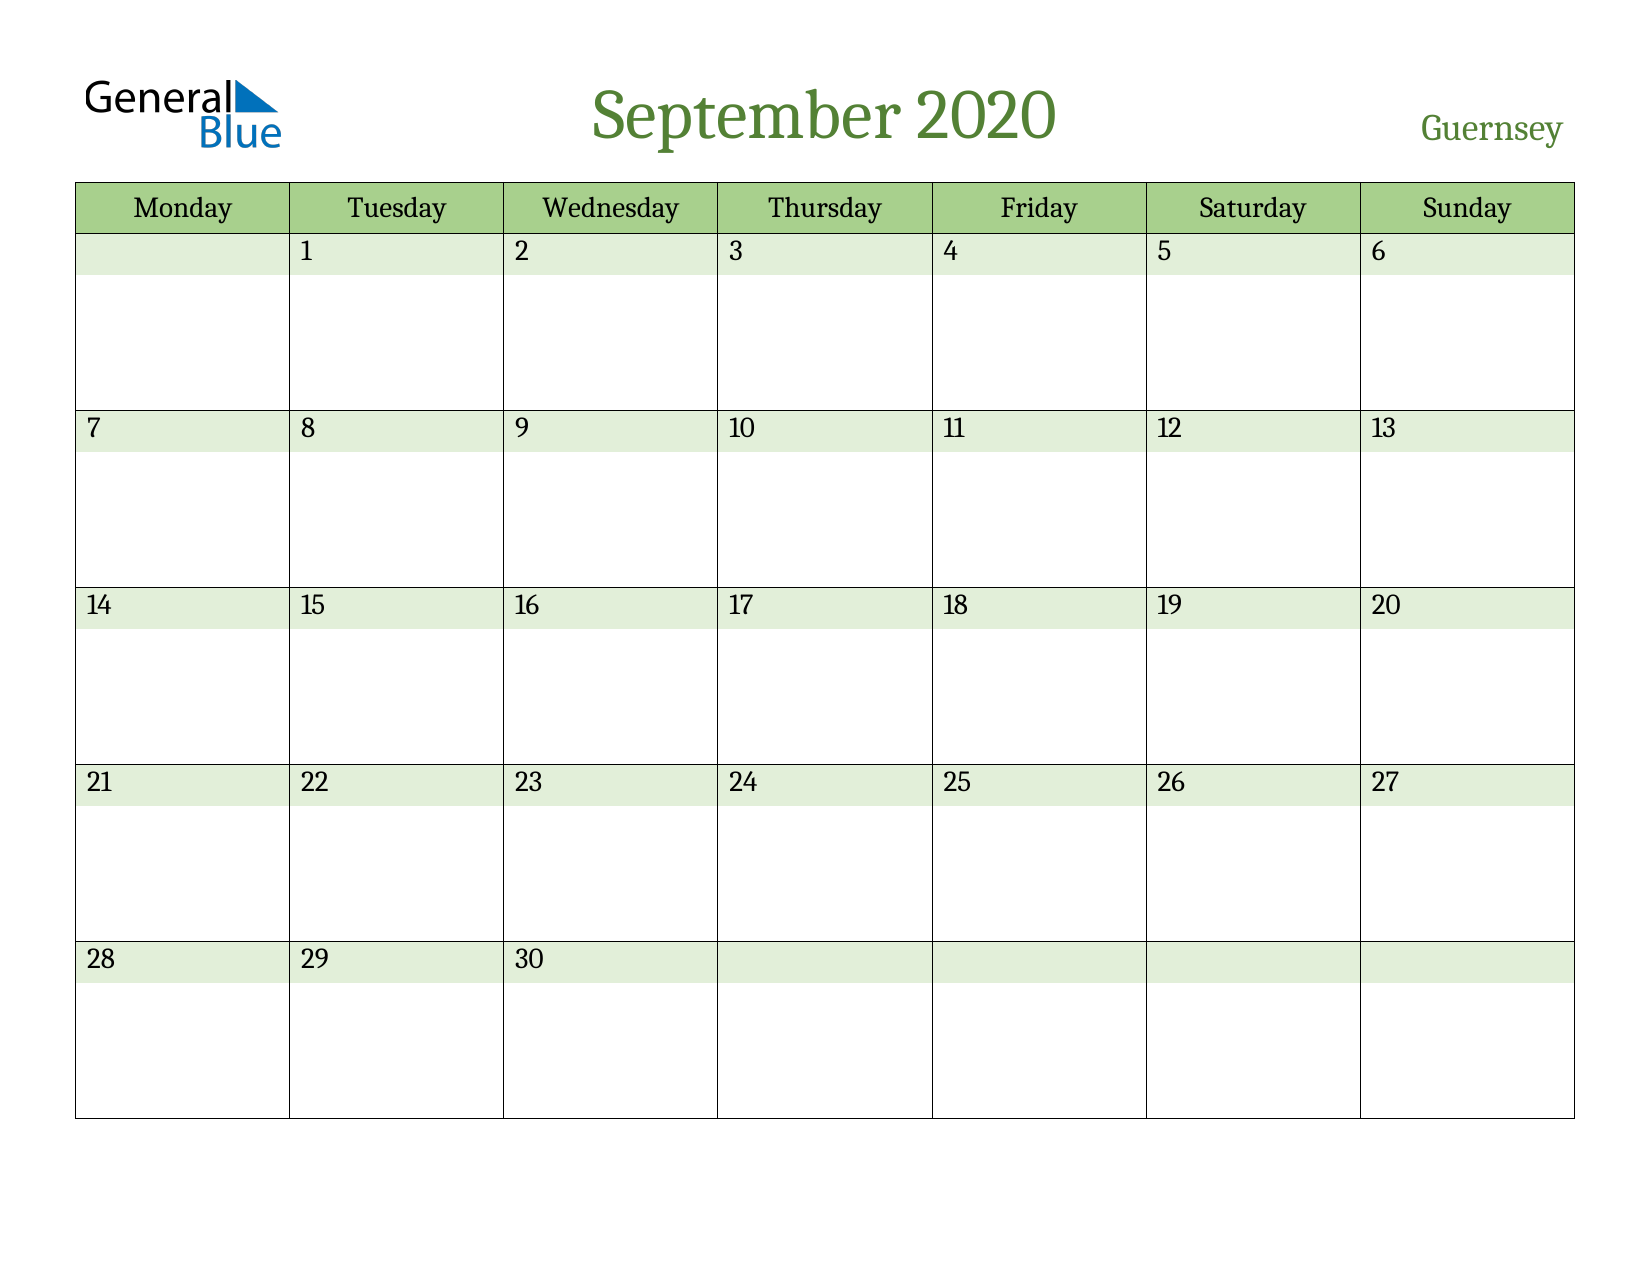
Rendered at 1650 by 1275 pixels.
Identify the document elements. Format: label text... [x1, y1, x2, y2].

table_cell [290, 275, 503, 410]
table_cell 17 [718, 588, 932, 629]
table_cell [1147, 942, 1360, 983]
table_cell [933, 452, 1146, 587]
table_cell [718, 275, 932, 410]
table_cell [1361, 983, 1574, 1118]
table_cell 20 [1361, 588, 1574, 629]
table_cell [290, 983, 503, 1118]
table_cell [76, 983, 289, 1118]
table_cell 14 [76, 588, 289, 629]
table_cell [290, 629, 503, 764]
table_cell [933, 275, 1146, 410]
table_cell Friday [933, 183, 1146, 233]
table_cell [933, 806, 1146, 941]
table_cell 29 [290, 942, 503, 983]
table_cell Saturday [1147, 183, 1360, 233]
table_cell [504, 452, 717, 587]
table_cell [1147, 983, 1360, 1118]
table_cell 25 [933, 765, 1146, 806]
table_cell [718, 983, 932, 1118]
table_cell [718, 942, 932, 983]
table_header Guernsey [1146, 75, 1574, 182]
table_cell [290, 806, 503, 941]
table_cell Monday [76, 183, 289, 233]
table_cell 23 [504, 765, 717, 806]
table_cell [504, 983, 717, 1118]
table_cell [718, 806, 932, 941]
table_cell 26 [1147, 765, 1360, 806]
table_cell 13 [1361, 411, 1574, 452]
table_cell [1361, 275, 1574, 410]
table_cell 11 [933, 411, 1146, 452]
table_cell 6 [1361, 234, 1574, 275]
table_cell 5 [1147, 234, 1360, 275]
table_cell [504, 275, 717, 410]
table_cell 30 [504, 942, 717, 983]
table_cell [718, 629, 932, 764]
table_cell Tuesday [290, 183, 503, 233]
table_cell [504, 806, 717, 941]
table_cell [718, 452, 932, 587]
table_cell [933, 629, 1146, 764]
table_cell [1361, 942, 1574, 983]
table_cell 8 [290, 411, 503, 452]
table_cell 27 [1361, 765, 1574, 806]
table_cell [504, 629, 717, 764]
picture [86, 80, 281, 148]
table_cell 7 [76, 411, 289, 452]
table_cell 24 [718, 765, 932, 806]
table_cell [290, 452, 503, 587]
table_cell 28 [76, 942, 289, 983]
table_cell [1147, 275, 1360, 410]
table_cell [76, 275, 289, 410]
table_cell [1361, 629, 1574, 764]
table_cell [1361, 806, 1574, 941]
table_cell 2 [504, 234, 717, 275]
table_cell 18 [933, 588, 1146, 629]
table_cell 10 [718, 411, 932, 452]
table_cell Wednesday [504, 183, 717, 233]
table_cell [933, 983, 1146, 1118]
table_cell 3 [718, 234, 932, 275]
table_cell [76, 806, 289, 941]
table_cell 19 [1147, 588, 1360, 629]
table_cell [76, 452, 289, 587]
table_cell [933, 942, 1146, 983]
table_cell [1147, 452, 1360, 587]
table_cell 12 [1147, 411, 1360, 452]
table_cell 1 [290, 234, 503, 275]
table_cell 9 [504, 411, 717, 452]
table_cell 22 [290, 765, 503, 806]
table_cell Thursday [718, 183, 932, 233]
table_cell [76, 629, 289, 764]
table_cell Sunday [1361, 183, 1574, 233]
table_cell 16 [504, 588, 717, 629]
table_cell [76, 234, 289, 275]
table_cell 21 [76, 765, 289, 806]
table_cell [1147, 629, 1360, 764]
table_cell 4 [933, 234, 1146, 275]
table_cell 15 [290, 588, 503, 629]
table_header September 2020 [504, 75, 1146, 182]
table_cell [1147, 806, 1360, 941]
table_cell [1361, 452, 1574, 587]
table_header [76, 75, 503, 182]
